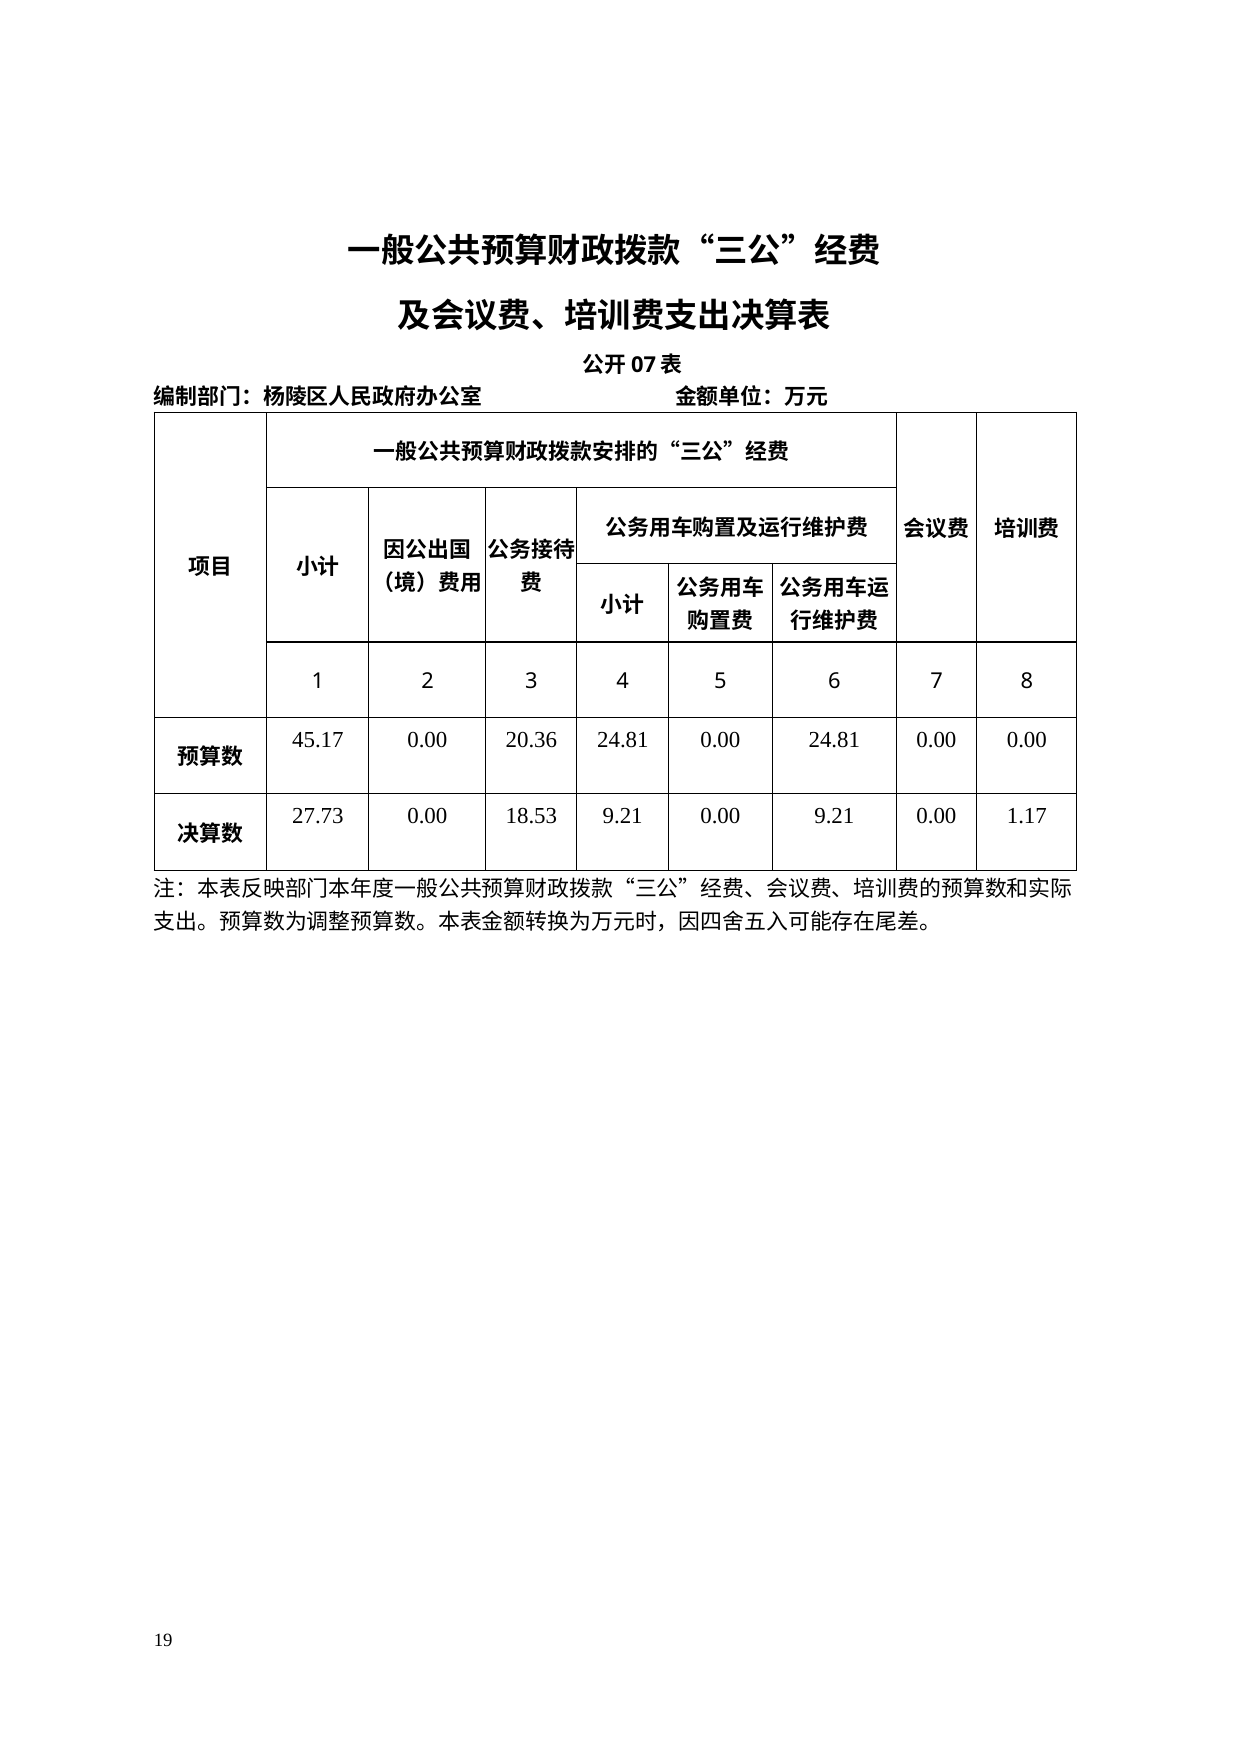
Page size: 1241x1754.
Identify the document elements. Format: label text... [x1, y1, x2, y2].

table_cell 20.36 [486, 718, 576, 793]
table_cell 1 [267, 643, 368, 717]
table_cell 24.81 [773, 718, 896, 793]
table_cell 0.00 [897, 718, 976, 793]
table_header 一般公共预算财政拨款安排的“三公”经费 [267, 413, 896, 487]
table_cell 1.17 [977, 794, 1076, 869]
table_cell 公务用车购置及运行维护费 [577, 488, 896, 563]
table_header 培训费 [977, 413, 1076, 641]
table_cell 0.00 [369, 794, 485, 869]
table_cell 0.00 [669, 794, 772, 869]
table_cell 24.81 [577, 718, 668, 793]
table_cell 0.00 [669, 718, 772, 793]
table_cell 7 [897, 643, 976, 717]
table_cell 决算数 [155, 794, 266, 869]
table_cell 6 [773, 643, 896, 717]
table_cell 45.17 [267, 718, 368, 793]
table_cell 公务接待费 [486, 488, 576, 641]
table_cell 9.21 [773, 794, 896, 869]
table_cell 公务用车购置费 [669, 564, 772, 641]
table_cell 27.73 [267, 794, 368, 869]
table_cell 8 [977, 643, 1076, 717]
table_cell 9.21 [577, 794, 668, 869]
text 一般公共预算财政拨款“三公”经费 [153, 215, 1075, 280]
table_cell 5 [669, 643, 772, 717]
table_cell 小计 [577, 564, 668, 641]
table_cell 18.53 [486, 794, 576, 869]
text 注：本表反映部门本年度一般公共预算财政拨款“三公”经费、会议费、培训费的预算数和实际支出。预算数为调整预算数。本表金额转换为万元时，因四舍五入可能存在尾差。 [153, 871, 1075, 936]
table_cell 0.00 [897, 794, 976, 869]
table_cell 3 [486, 643, 576, 717]
table_cell 4 [577, 643, 668, 717]
table_cell 因公出国（境）费用 [369, 488, 485, 641]
table_cell 小计 [267, 488, 368, 641]
table_cell 公务用车运行维护费 [773, 564, 896, 641]
text 编制部门：杨陵区人民政府办公室 金额单位：万元 [153, 379, 1075, 412]
table_cell 预算数 [155, 718, 266, 793]
table_header 项目 [155, 413, 266, 717]
text 公开07表 [153, 346, 1075, 379]
table_cell 0.00 [369, 718, 485, 793]
text 及会议费、培训费支出决算表 [153, 280, 1075, 346]
table_header 会议费 [897, 413, 976, 641]
table_cell 0.00 [977, 718, 1076, 793]
table_cell 2 [369, 643, 485, 717]
